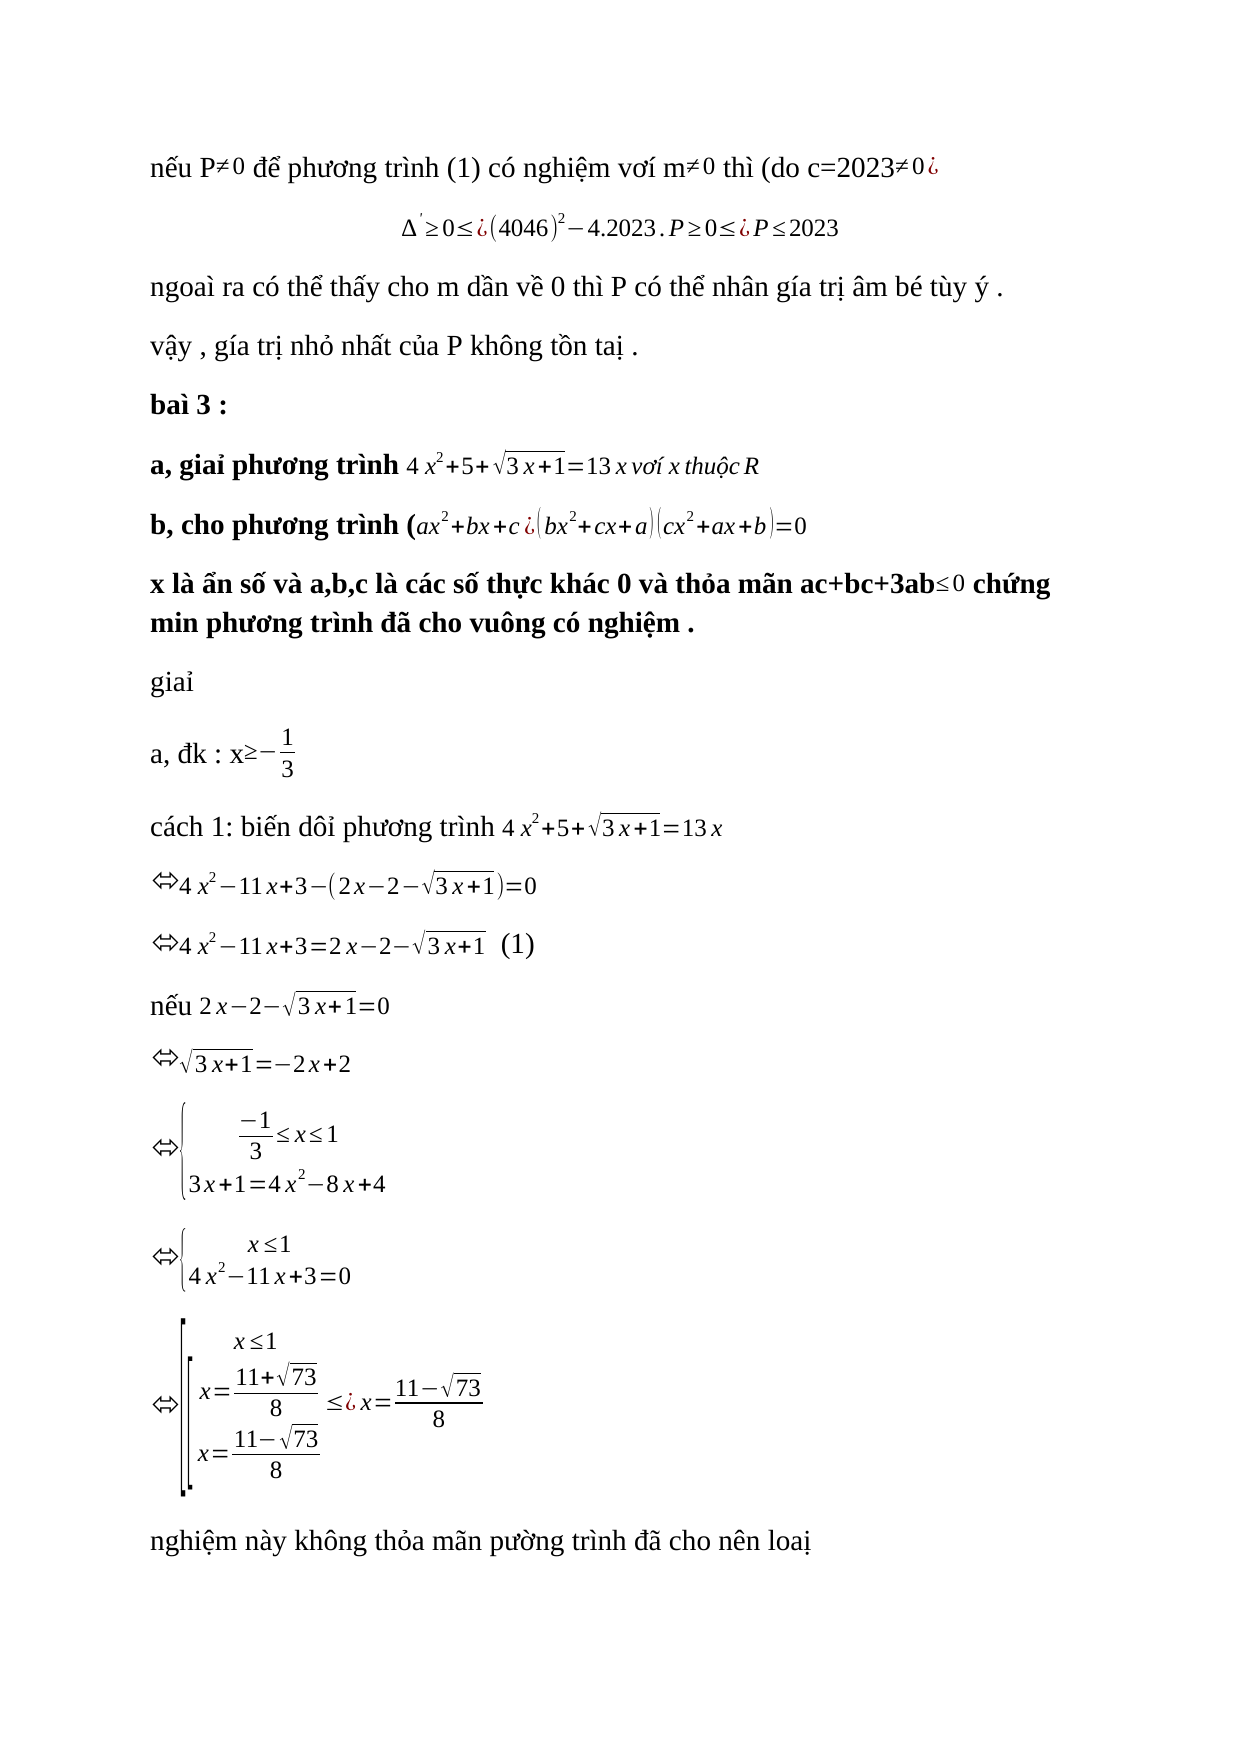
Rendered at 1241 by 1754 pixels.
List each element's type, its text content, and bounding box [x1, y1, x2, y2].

text x là ẩn số và a,b,c là các số thực khác 0 và thỏa mãn ac+bc+3ab chứng min phương trình đã cho vuông có nghiệm . [150, 567, 1090, 639]
text nếu P để phương trình (1) có nghiệm vơí m thì (do c=2023 [150, 150, 1090, 183]
text cách 1: biến dôỉ phương trình [150, 809, 1090, 842]
text ngoaì ra có thể thấy cho m dần về 0 thì P có thể nhân gía trị âm bé tùy ý . [150, 269, 1090, 302]
text a, đk : x [150, 724, 1090, 783]
text nếu [150, 988, 1090, 1021]
text a, giaỉ phương trình [150, 447, 1090, 480]
text nghiệm này không thỏa mãn pường trình đã cho nên loaị [150, 1523, 1090, 1557]
text giaỉ [150, 664, 1090, 698]
text vậy , gía trị nhỏ nhất của P không tồn taị . [150, 328, 1090, 362]
text b, cho phương trình ( [150, 506, 1090, 541]
text (1) [150, 926, 1090, 962]
text baì 3 : [150, 387, 1090, 421]
